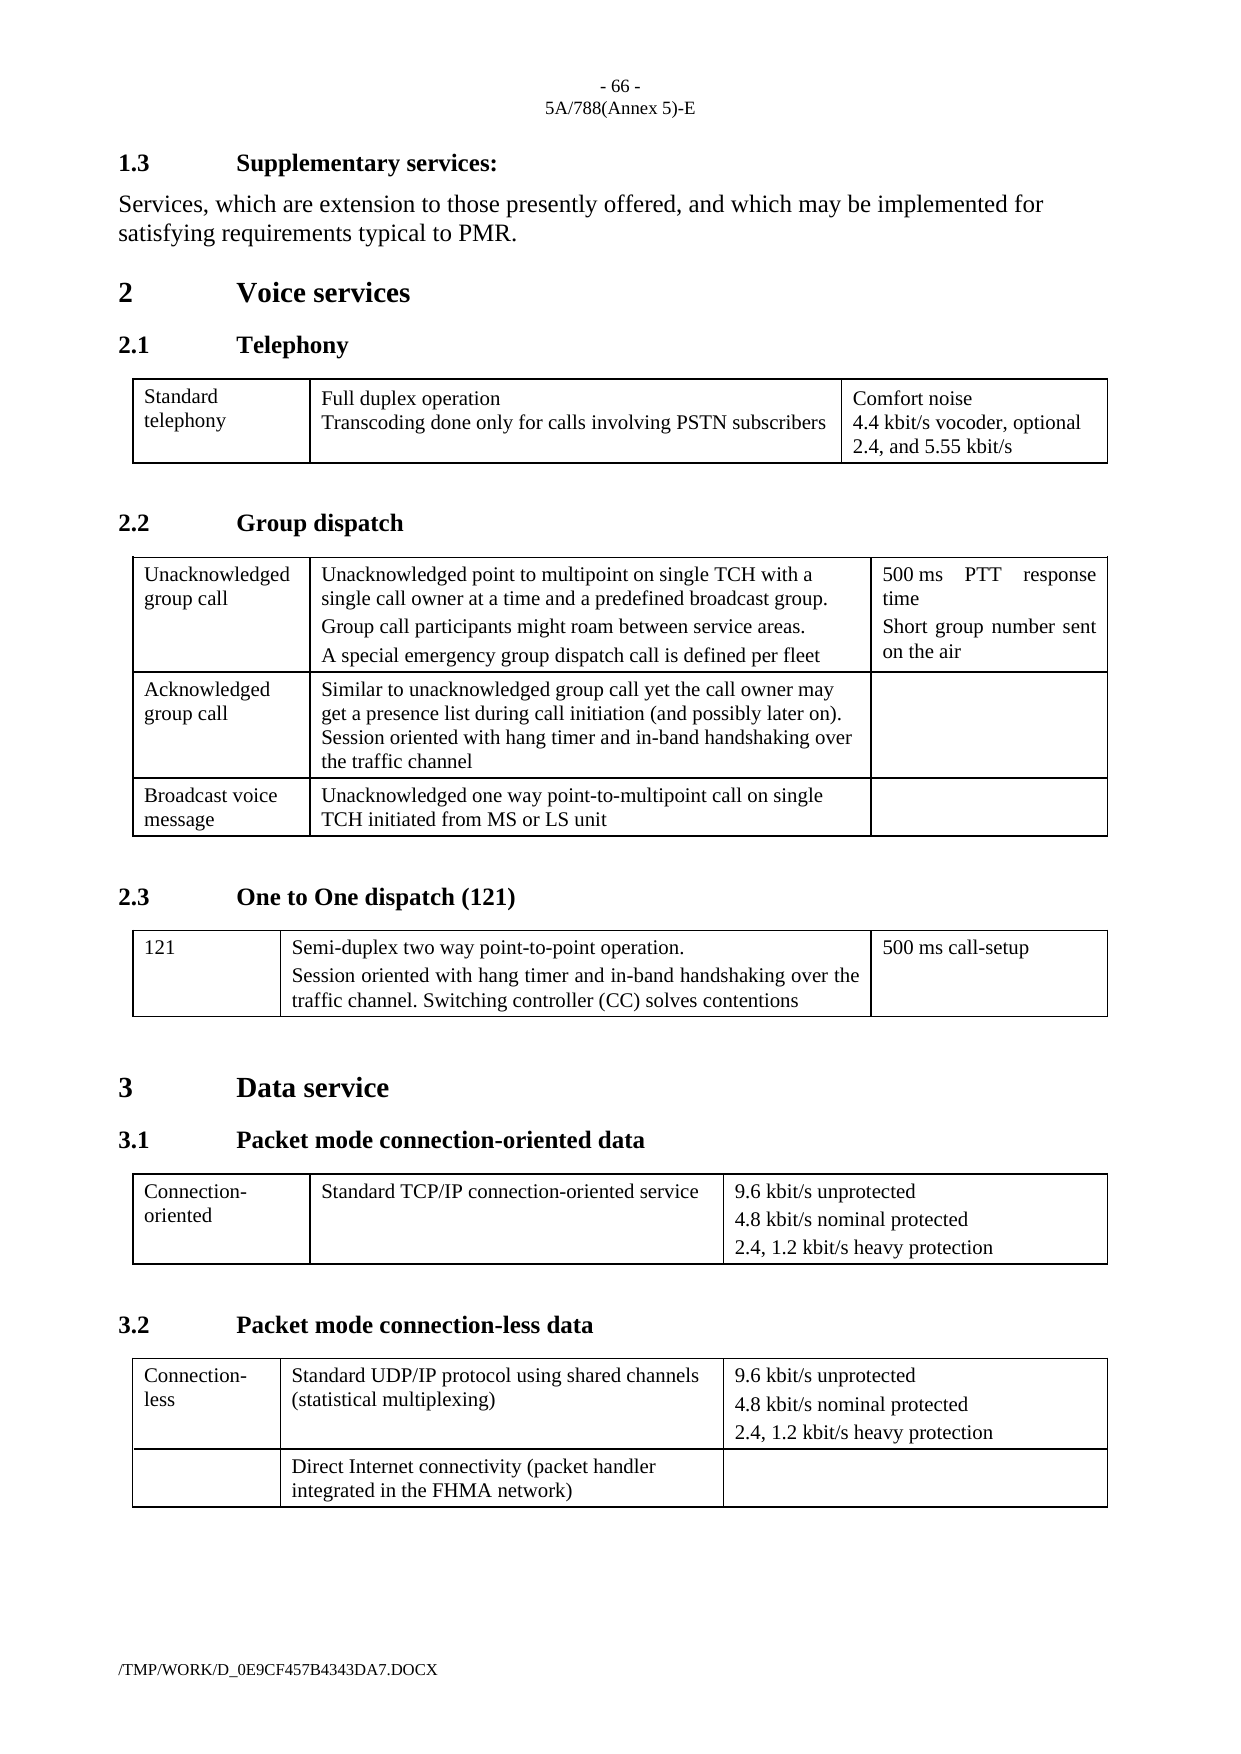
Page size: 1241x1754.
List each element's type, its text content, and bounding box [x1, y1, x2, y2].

table_header 500 ms call-setup [872, 931, 1107, 1016]
subtitle 2.2 Group dispatch [118, 508, 1122, 537]
table_header Standard telephony [134, 380, 309, 462]
table_header Standard TCP/IP connection-oriented service [311, 1175, 723, 1263]
subtitle 1.3 Supplementary services: [118, 148, 1122, 176]
table_cell [872, 779, 1107, 835]
subtitle 3.1 Packet mode connection-oriented data [118, 1125, 1122, 1154]
table_header Connection-oriented [134, 1175, 309, 1263]
table_header 121 [134, 931, 280, 1016]
table_header Unacknowledged point to multipoint on single TCH with a single call owner at a time and a predefined broadcast group. Group call participants might roam between service areas. A special emergency group dispatch call is defined per fleet [311, 558, 870, 671]
subtitle 3.2 Packet mode connection-less data [118, 1310, 1122, 1338]
subtitle 2.3 One to One dispatch (121) [118, 882, 1122, 910]
table_header Full duplex operation Transcoding done only for calls involving PSTN subscribers [311, 380, 841, 462]
table_cell Similar to unacknowledged group call yet the call owner may get a presence list during call initiation (and possibly later on). Session oriented with hang timer and in-band handshaking over the traffic channel [311, 673, 870, 777]
table_cell [133, 1449, 280, 1506]
table_header 9.6 kbit/s unprotected 4.8 kbit/s nominal protected 2.4, 1.2 kbit/s heavy protection [724, 1175, 1107, 1263]
table_header Connection-less [133, 1359, 280, 1448]
subtitle 2 Voice services [118, 276, 1122, 309]
table_cell Broadcast voice message [134, 779, 309, 835]
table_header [724, 1359, 1107, 1448]
table_header 500 ms PTT response time Short group number sent on the air [872, 558, 1107, 671]
table_cell Unacknowledged one way point-to-multipoint call on single TCH initiated from MS or LS unit [311, 779, 870, 835]
table_header Comfort noise 4.4 kbit/s vocoder, optional 2.4, and 5.55 kbit/s [842, 380, 1107, 462]
table_header Standard UDP/IP protocol using shared channels (statistical multiplexing) [281, 1359, 723, 1448]
table_cell [872, 673, 1107, 777]
subtitle 2.1 Telephony [118, 330, 1122, 359]
table_cell Acknowledged group call [134, 673, 309, 777]
table_cell Direct Internet connectivity (packet handler integrated in the FHMA network) [281, 1450, 723, 1506]
table_header Semi-duplex two way point-to-point operation. Session oriented with hang timer and in-band handshaking over the traffic channel. Switching controller (CC) solves contentions [281, 931, 870, 1016]
table_cell [724, 1450, 1107, 1506]
table_header Unacknowledged group call [134, 558, 309, 671]
subtitle 3 Data service [118, 1071, 1122, 1104]
text Services, which are extension to those presently offered, and which may be implemented for satisfying requirements typical to PMR. [118, 189, 1122, 246]
